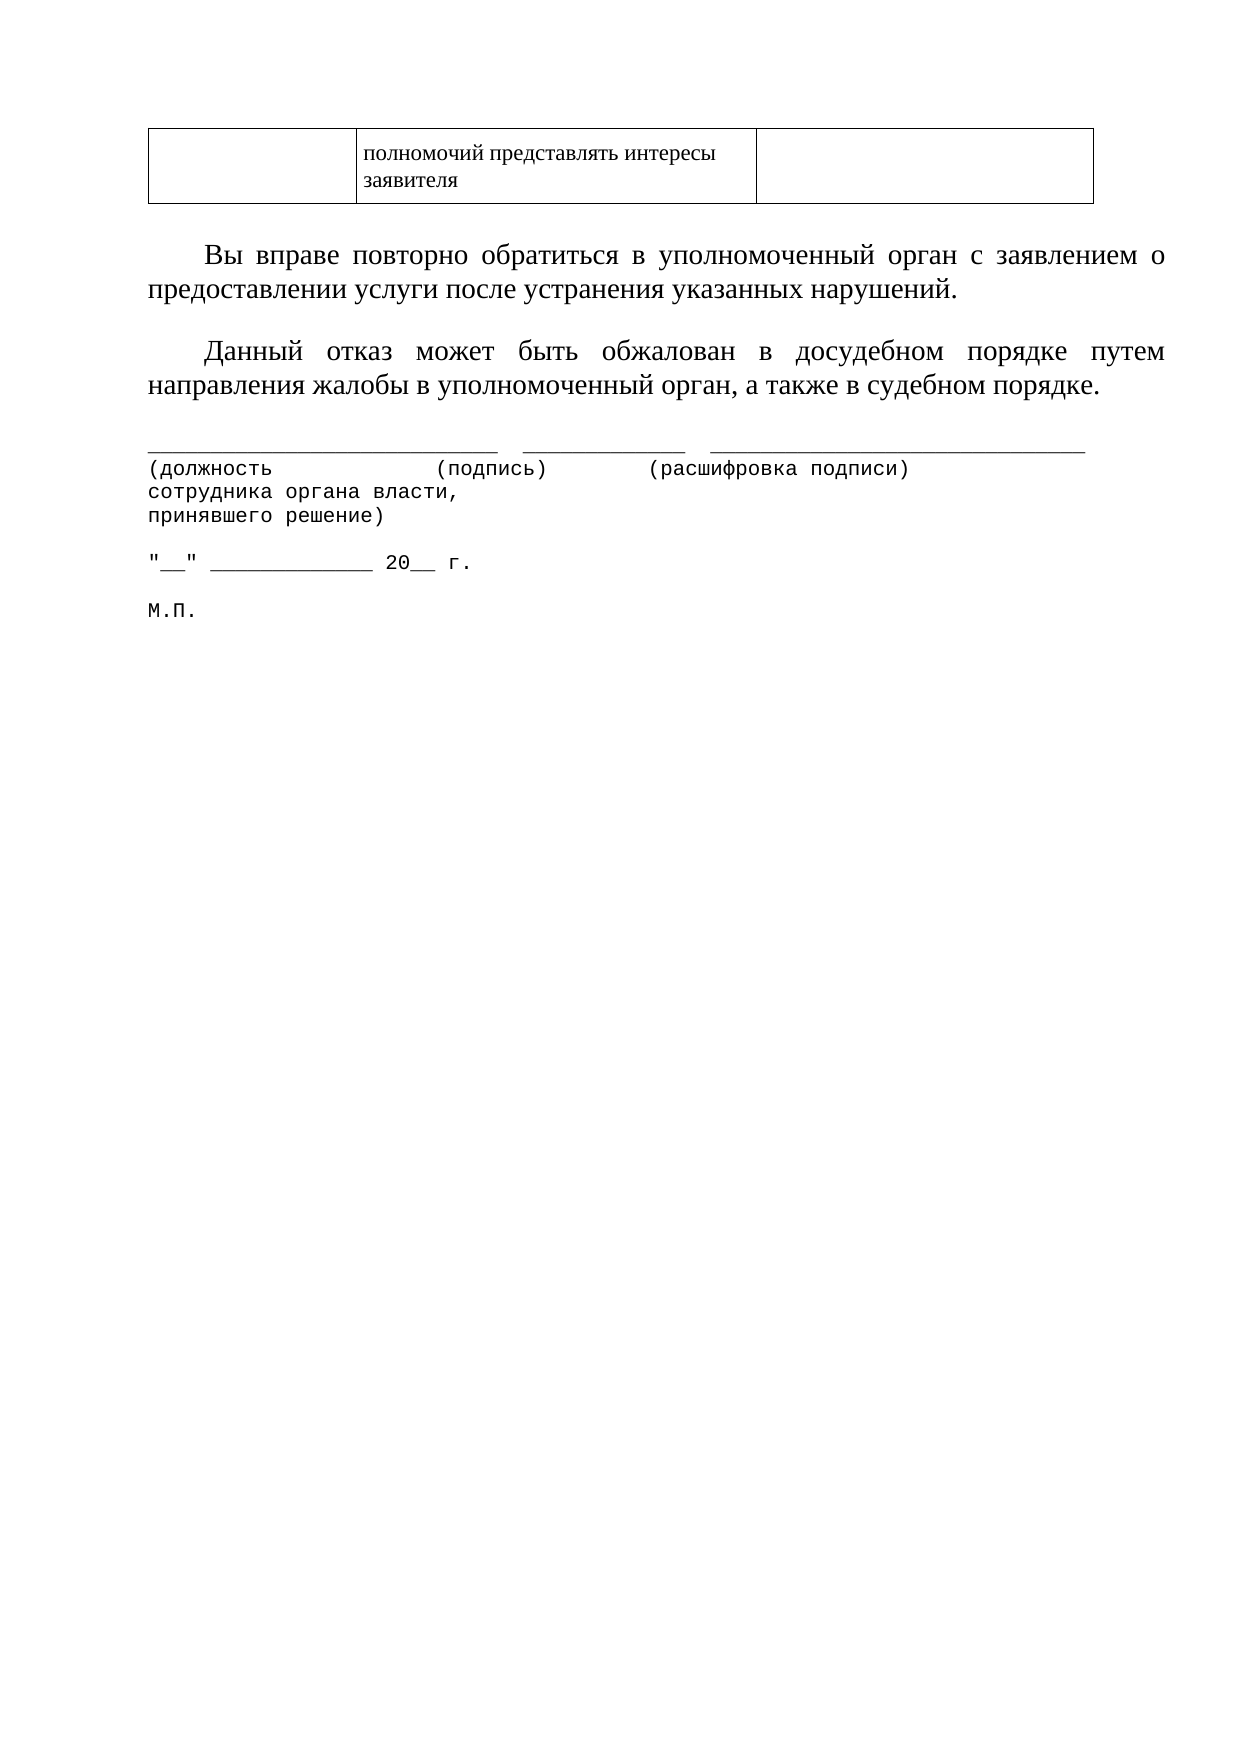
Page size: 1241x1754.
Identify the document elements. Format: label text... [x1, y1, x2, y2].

text "__" _____________ 20__ г. [148, 552, 1166, 576]
table_cell [757, 129, 1093, 203]
text (должность (подпись) (расшифровка подписи) [148, 458, 1166, 481]
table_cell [357, 129, 756, 203]
text ____________________________ _____________ ______________________________ [148, 434, 1166, 458]
text Данный отказ может быть обжалован в досудебном порядке путем направления жалобы в уполномоченный орган, а также в судебном порядке. [148, 333, 1166, 401]
text принявшего решение) [148, 505, 1166, 529]
text М.П. [148, 600, 1166, 623]
text Вы вправе повторно обратиться в уполномоченный орган с заявлением о предоставлении услуги после устранения указанных нарушений. [148, 237, 1166, 304]
table_cell [149, 129, 356, 203]
text сотрудника органа власти, [148, 481, 1166, 505]
